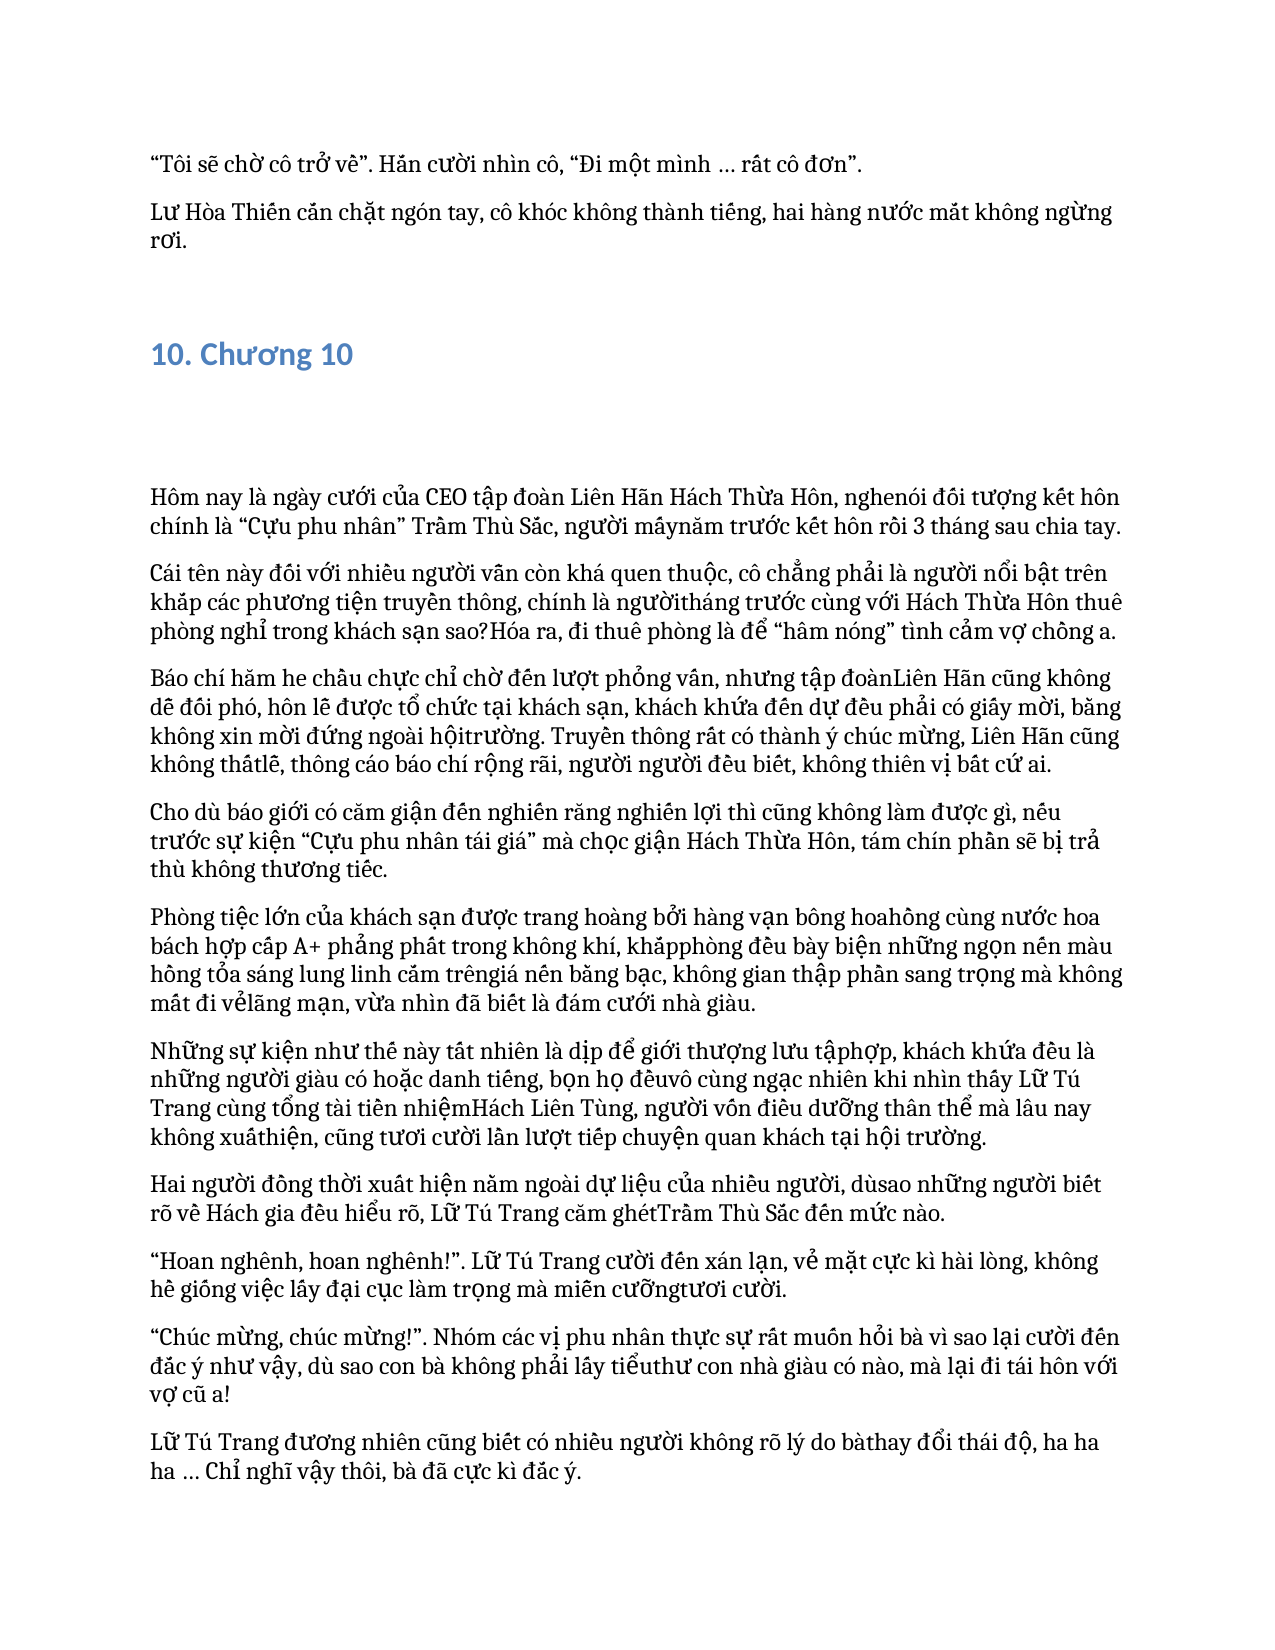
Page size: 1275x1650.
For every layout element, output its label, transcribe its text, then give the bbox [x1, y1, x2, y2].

subtitle 10. Chương 10 [150, 333, 1125, 374]
text Lữ Tú Trang đương nhiên cũng biết có nhiều người không rõ lý do bàthay đổi thái độ, ha ha ha … Chỉ nghĩ vậy thôi, bà đã cực kì đắc ý. [150, 1428, 1125, 1485]
text Báo chí hăm he chầu chực chỉ chờ đến lượt phỏng vấn, nhưng tập đoànLiên Hãn cũng không dễ đối phó, hôn lễ được tổ chức tại khách sạn, khách khứa đến dự đều phải có giấy mời, bằng không xin mời đứng ngoài hộitrường. Truyền thông rất có thành ý chúc mừng, Liên Hãn cũng không thấtlễ, thông cáo báo chí rộng rãi, người người đều biết, không thiên vị bất cứ ai. [150, 664, 1125, 779]
text Lư Hòa Thiến cắn chặt ngón tay, cô khóc không thành tiếng, hai hàng nước mắt không ngừng rơi. [150, 197, 1125, 312]
text Hôm nay là ngày cưới của CEO tập đoàn Liên Hãn Hách Thừa Hôn, nghenói đối tượng kết hôn chính là “Cựu phu nhân” Trầm Thù Sắc, người mấynăm trước kết hôn rồi 3 tháng sau chia tay. [150, 483, 1125, 540]
text “Tôi sẽ chờ cô trở về”. Hắn cười nhìn cô, “Đi một mình … rất cô đơn”. [150, 150, 1125, 179]
text Hai người đồng thời xuất hiện nằm ngoài dự liệu của nhiều người, dùsao những người biết rõ về Hách gia đều hiểu rõ, Lữ Tú Trang căm ghétTrầm Thù Sắc đến mức nào. [150, 1170, 1125, 1228]
text Cho dù báo giới có căm giận đến nghiến răng nghiến lợi thì cũng không làm được gì, nếu trước sự kiện “Cựu phu nhân tái giá” mà chọc giận Hách Thừa Hôn, tám chín phần sẽ bị trả thù không thương tiếc. [150, 798, 1125, 884]
text Phòng tiệc lớn của khách sạn được trang hoàng bởi hàng vạn bông hoahồng cùng nước hoa bách hợp cấp A+ phảng phất trong không khí, khắpphòng đều bày biện những ngọn nến màu hồng tỏa sáng lung linh cắm trêngiá nến bằng bạc, không gian thập phần sang trọng mà không mất đi vẻlãng mạn, vừa nhìn đã biết là đám cưới nhà giàu. [150, 903, 1125, 1018]
text Cái tên này đối với nhiều người vẫn còn khá quen thuộc, cô chẳng phải là người nổi bật trên khắp các phương tiện truyền thông, chính là ngườitháng trước cùng với Hách Thừa Hôn thuê phòng nghỉ trong khách sạn sao?Hóa ra, đi thuê phòng là để “hâm nóng” tình cảm vợ chồng a. [150, 559, 1125, 645]
text Những sự kiện như thế này tất nhiên là dịp để giới thượng lưu tậphợp, khách khứa đều là những người giàu có hoặc danh tiếng, bọn họ đềuvô cùng ngạc nhiên khi nhìn thấy Lữ Tú Trang cùng tổng tài tiền nhiệmHách Liên Tùng, người vốn điều dưỡng thân thể mà lâu nay không xuấthiện, cũng tươi cười lần lượt tiếp chuyện quan khách tại hội trường. [150, 1037, 1125, 1152]
text “Chúc mừng, chúc mừng!”. Nhóm các vị phu nhân thực sự rất muốn hỏi bà vì sao lại cười đến đắc ý như vậy, dù sao con bà không phải lấy tiểuthư con nhà giàu có nào, mà lại đi tái hôn với vợ cũ a! [150, 1323, 1125, 1409]
text “Hoan nghênh, hoan nghênh!”. Lữ Tú Trang cười đến xán lạn, vẻ mặt cực kì hài lòng, không hề giống việc lấy đại cục làm trọng mà miễn cưỡngtươi cười. [150, 1247, 1125, 1304]
